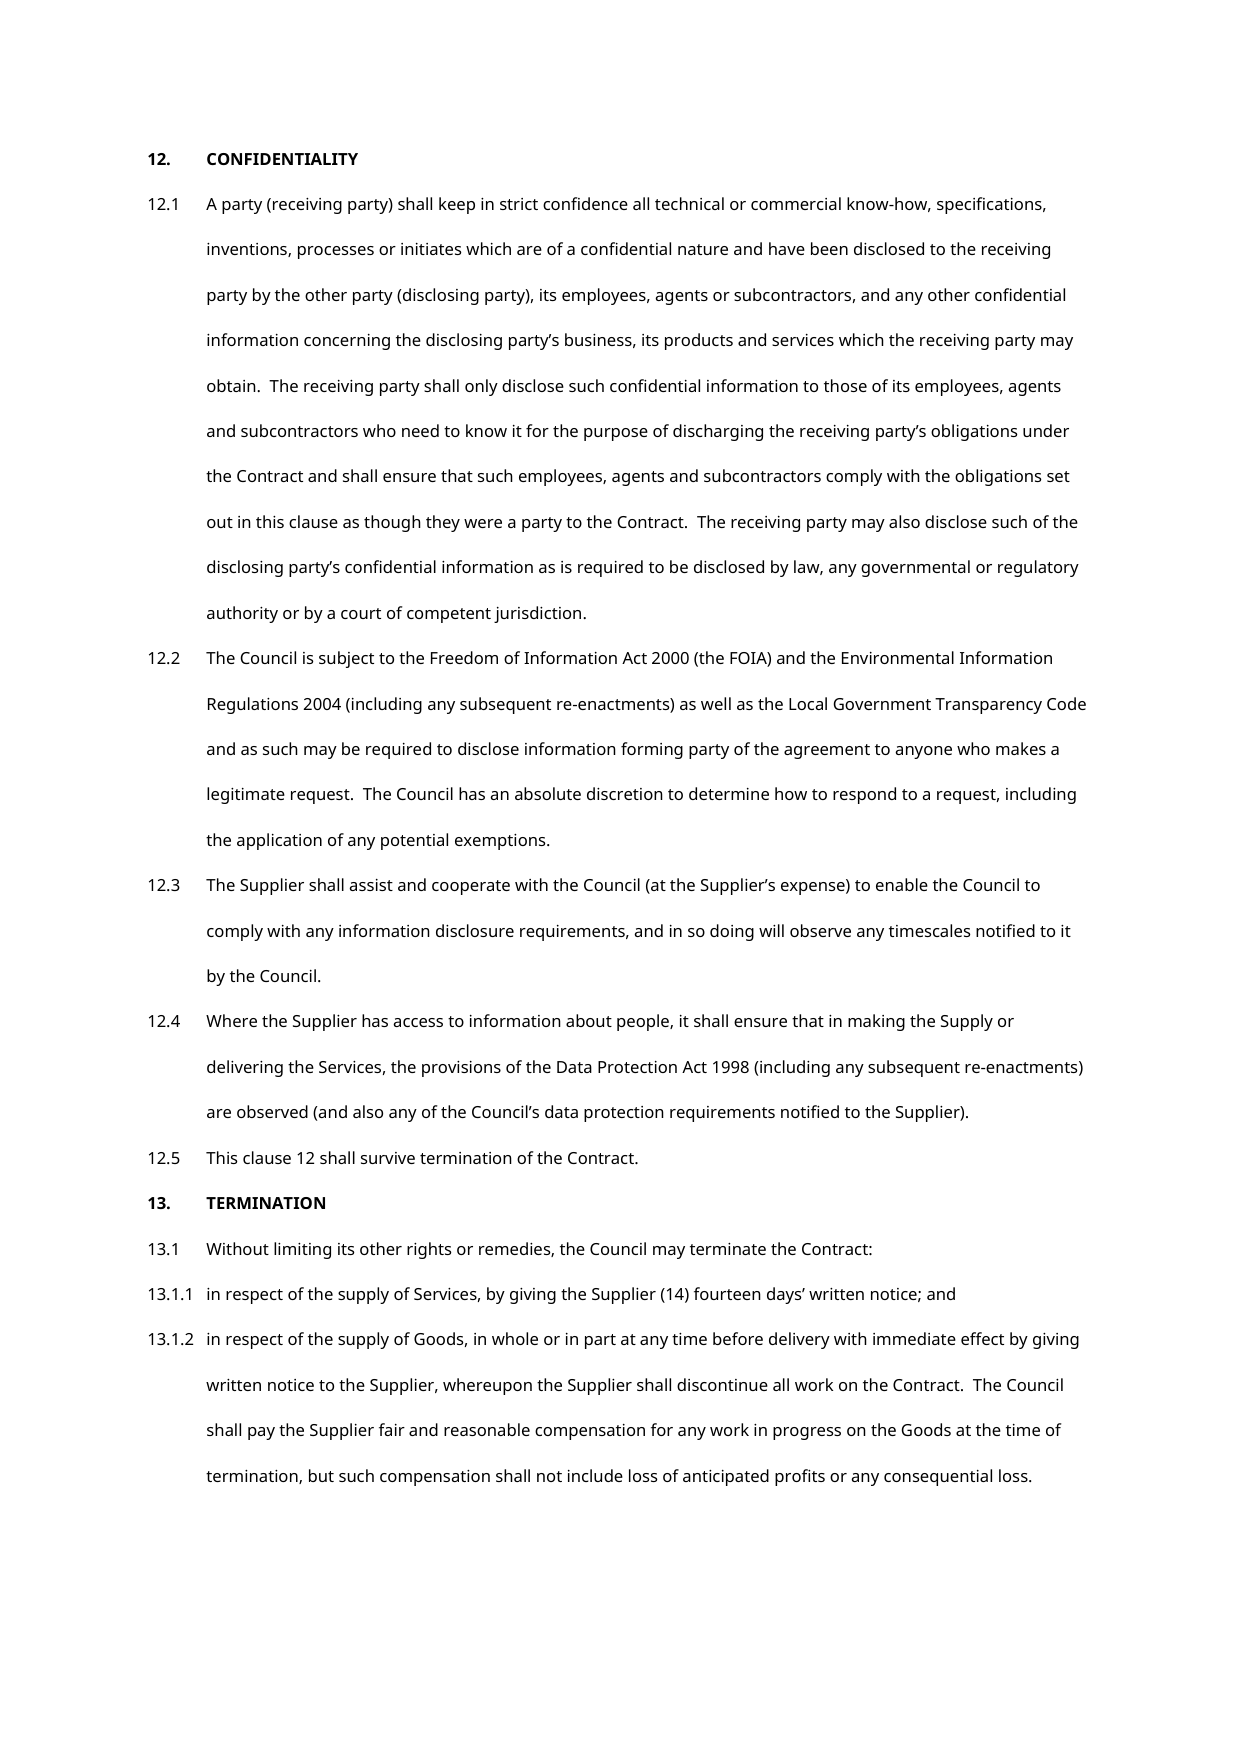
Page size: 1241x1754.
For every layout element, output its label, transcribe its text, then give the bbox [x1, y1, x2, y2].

list A party (receiving party) shall keep in strict confidence all technical or commercial know-how, specifications, inventions, processes or initiates which are of a confidential nature and have been disclosed to the receiving party by the other party (disclosing party), its employees, agents or subcontractors, and any other confidential information concerning the disclosing party’s business, its products and services which the receiving party may obtain. The receiving party shall only disclose such confidential information to those of its employees, agents and subcontractors who need to know it for the purpose of discharging the receiving party’s obligations under the Contract and shall ensure that such employees, agents and subcontractors comply with the obligations set out in this clause as though they were a party to the Contract. The receiving party may also disclose such of the disclosing party’s confidential information as is required to be disclosed by law, any governmental or regulatory authority or by a court of competent jurisdiction. [147, 192, 1093, 624]
list The Supplier shall assist and cooperate with the Council (at the Supplier’s expense) to enable the Council to comply with any information disclosure requirements, and in so doing will observe any timescales notified to it by the Council. [147, 874, 1093, 987]
list TERMINATION [147, 1192, 1093, 1214]
list Where the Supplier has access to information about people, it shall ensure that in making the Supply or delivering the Services, the provisions of the Data Protection Act 1998 (including any subsequent re-enactments) are observed (and also any of the Council’s data protection requirements notified to the Supplier). [147, 1010, 1093, 1123]
list The Council is subject to the Freedom of Information Act 2000 (the FOIA) and the Environmental Information Regulations 2004 (including any subsequent re-enactments) as well as the Local Government Transparency Code and as such may be required to disclose information forming party of the agreement to anyone who makes a legitimate request. The Council has an absolute discretion to determine how to respond to a request, including the application of any potential exemptions. [147, 647, 1093, 851]
list CONFIDENTIALITY [147, 147, 1093, 170]
list Without limiting its other rights or remedies, the Council may terminate the Contract: [147, 1237, 1093, 1260]
list in respect of the supply of Goods, in whole or in part at any time before delivery with immediate effect by giving written notice to the Supplier, whereupon the Supplier shall discontinue all work on the Contract. The Council shall pay the Supplier fair and reasonable compensation for any work in progress on the Goods at the time of termination, but such compensation shall not include loss of anticipated profits or any consequential loss. [147, 1328, 1093, 1487]
list in respect of the supply of Services, by giving the Supplier (14) fourteen days’ written notice; and [147, 1282, 1093, 1305]
list This clause 12 shall survive termination of the Contract. [147, 1146, 1093, 1169]
